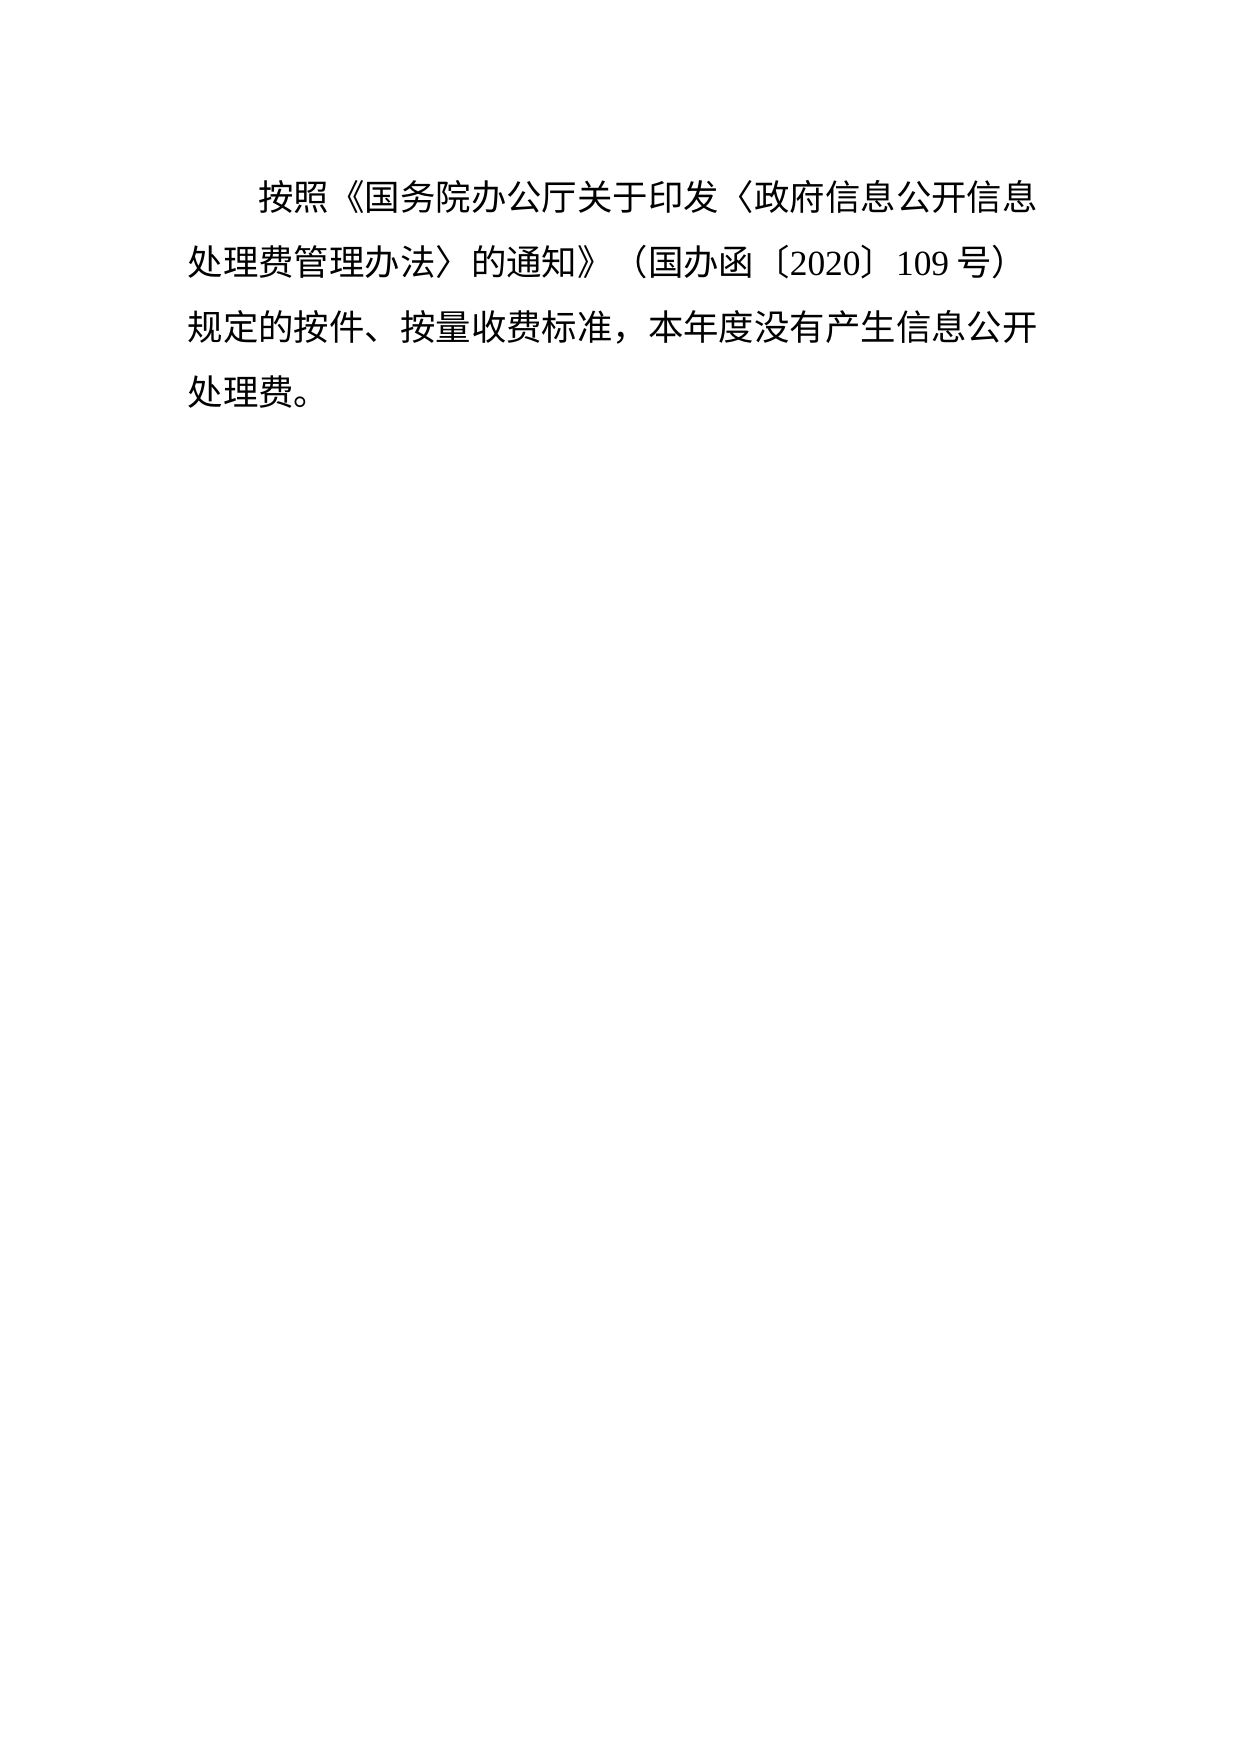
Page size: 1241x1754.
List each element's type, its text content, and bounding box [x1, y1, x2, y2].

text 按照《国务院办公厅关于印发〈政府信息公开信息处理费管理办法〉的通知》（国办函〔2020〕109号）规定的按件、按量收费标准，本年度没有产生信息公开处理费。 [187, 162, 1053, 422]
